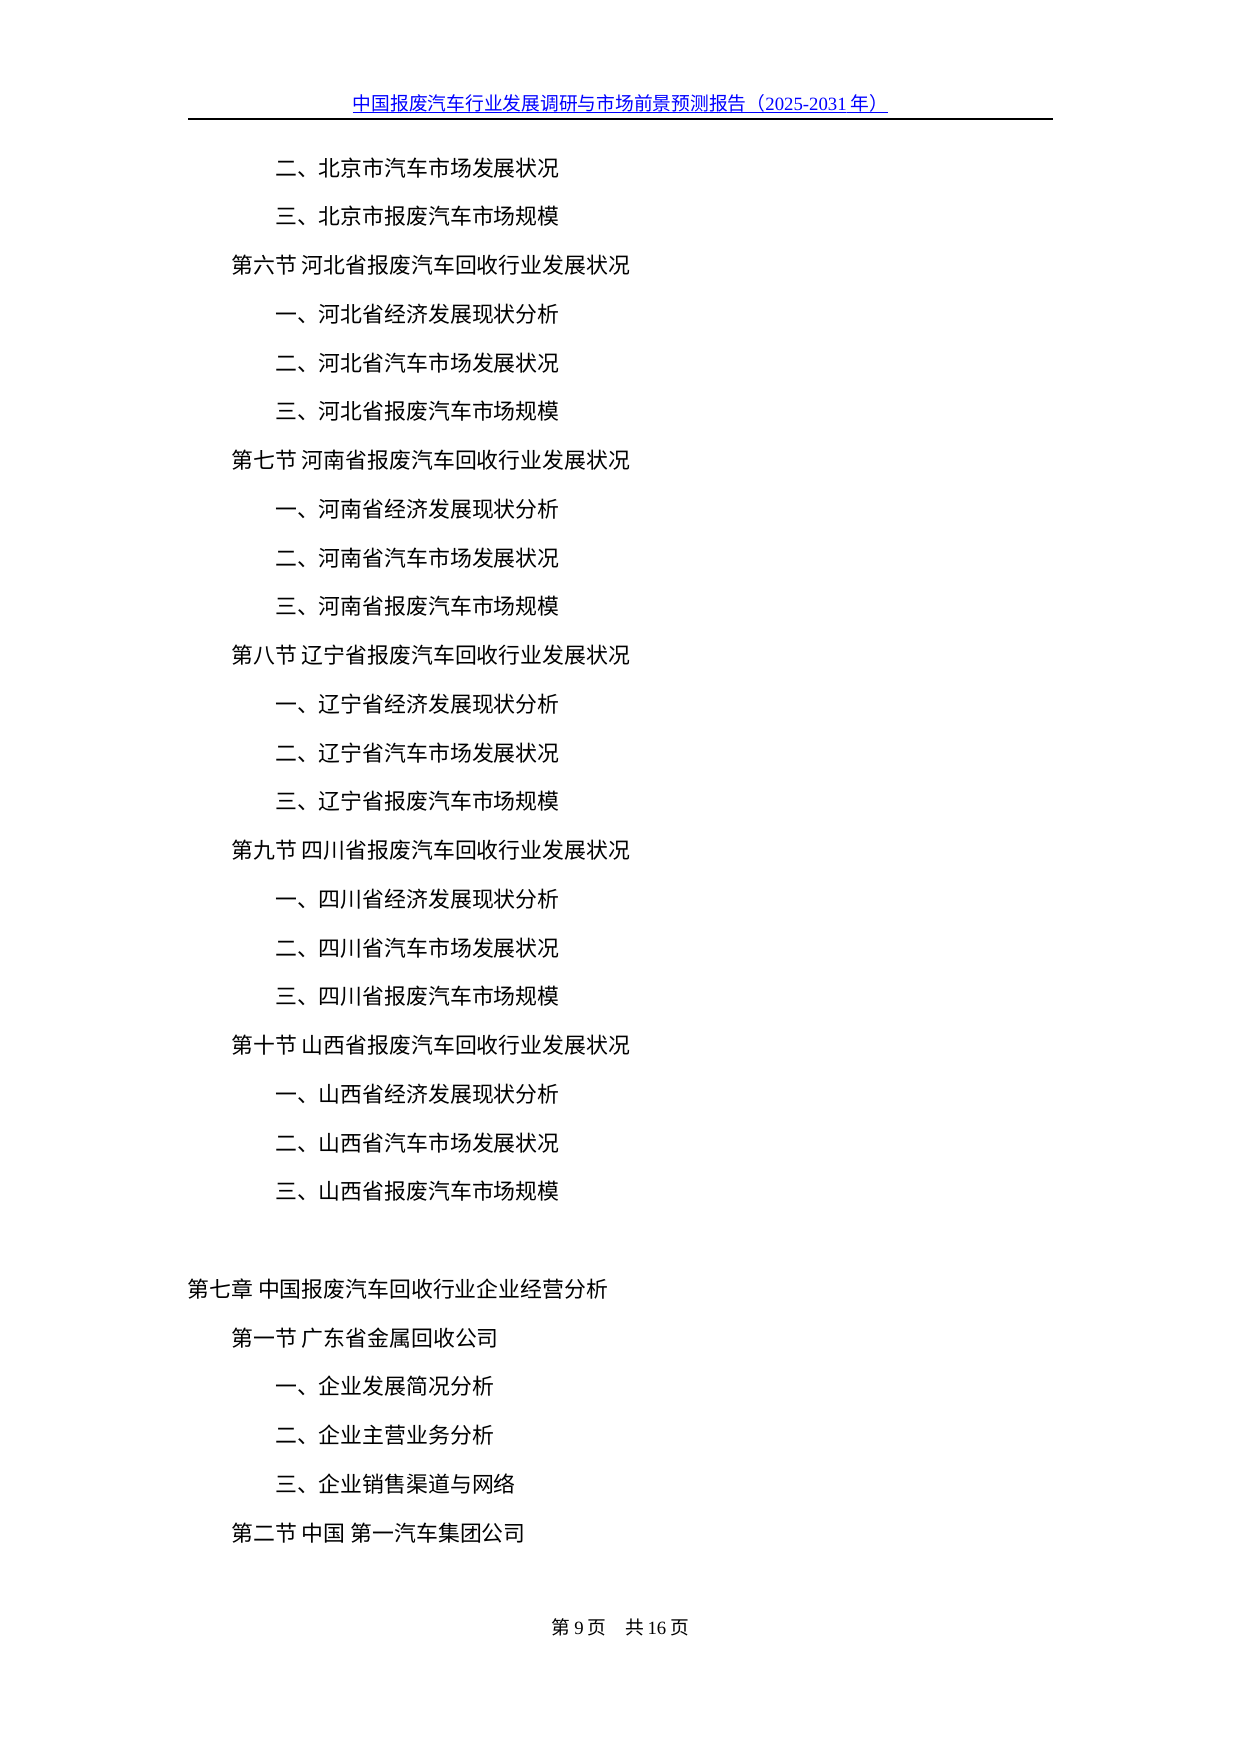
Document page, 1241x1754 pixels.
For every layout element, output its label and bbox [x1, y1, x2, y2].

text [187, 150, 1053, 1548]
